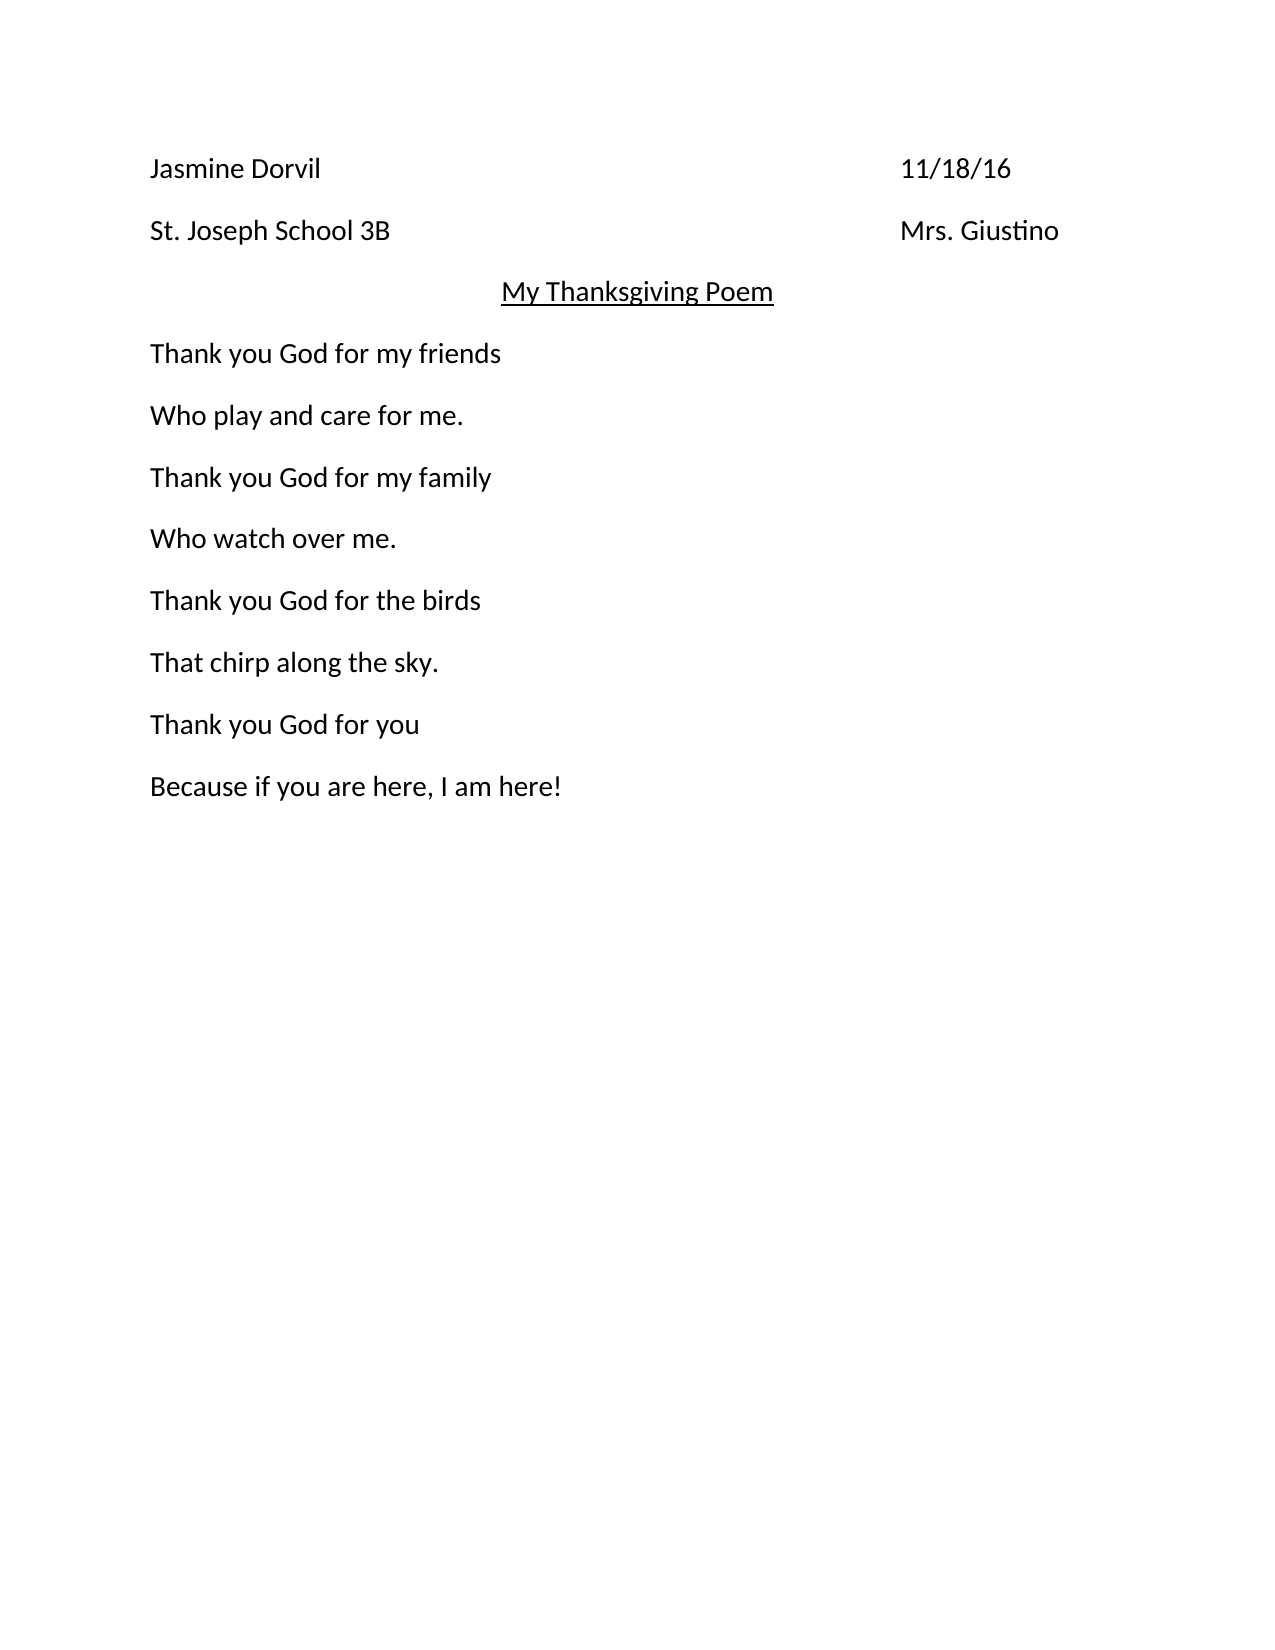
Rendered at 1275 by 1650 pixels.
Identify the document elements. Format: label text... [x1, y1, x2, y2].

text St. Joseph School 3B Mrs. Giustino [150, 212, 1125, 247]
text Because if you are here, I am here! [150, 768, 1125, 803]
text Thank you God for my friends [150, 335, 1125, 371]
text My Thanksgiving Poem [150, 273, 1125, 309]
text Who watch over me. [150, 521, 1125, 556]
text Thank you God for my family [150, 459, 1125, 494]
text That chirp along the sky. [150, 644, 1125, 680]
text Who play and care for me. [150, 397, 1125, 433]
text Thank you God for the birds [150, 582, 1125, 618]
text Thank you God for you [150, 706, 1125, 742]
text Jasmine Dorvil 11/18/16 [150, 150, 1125, 186]
